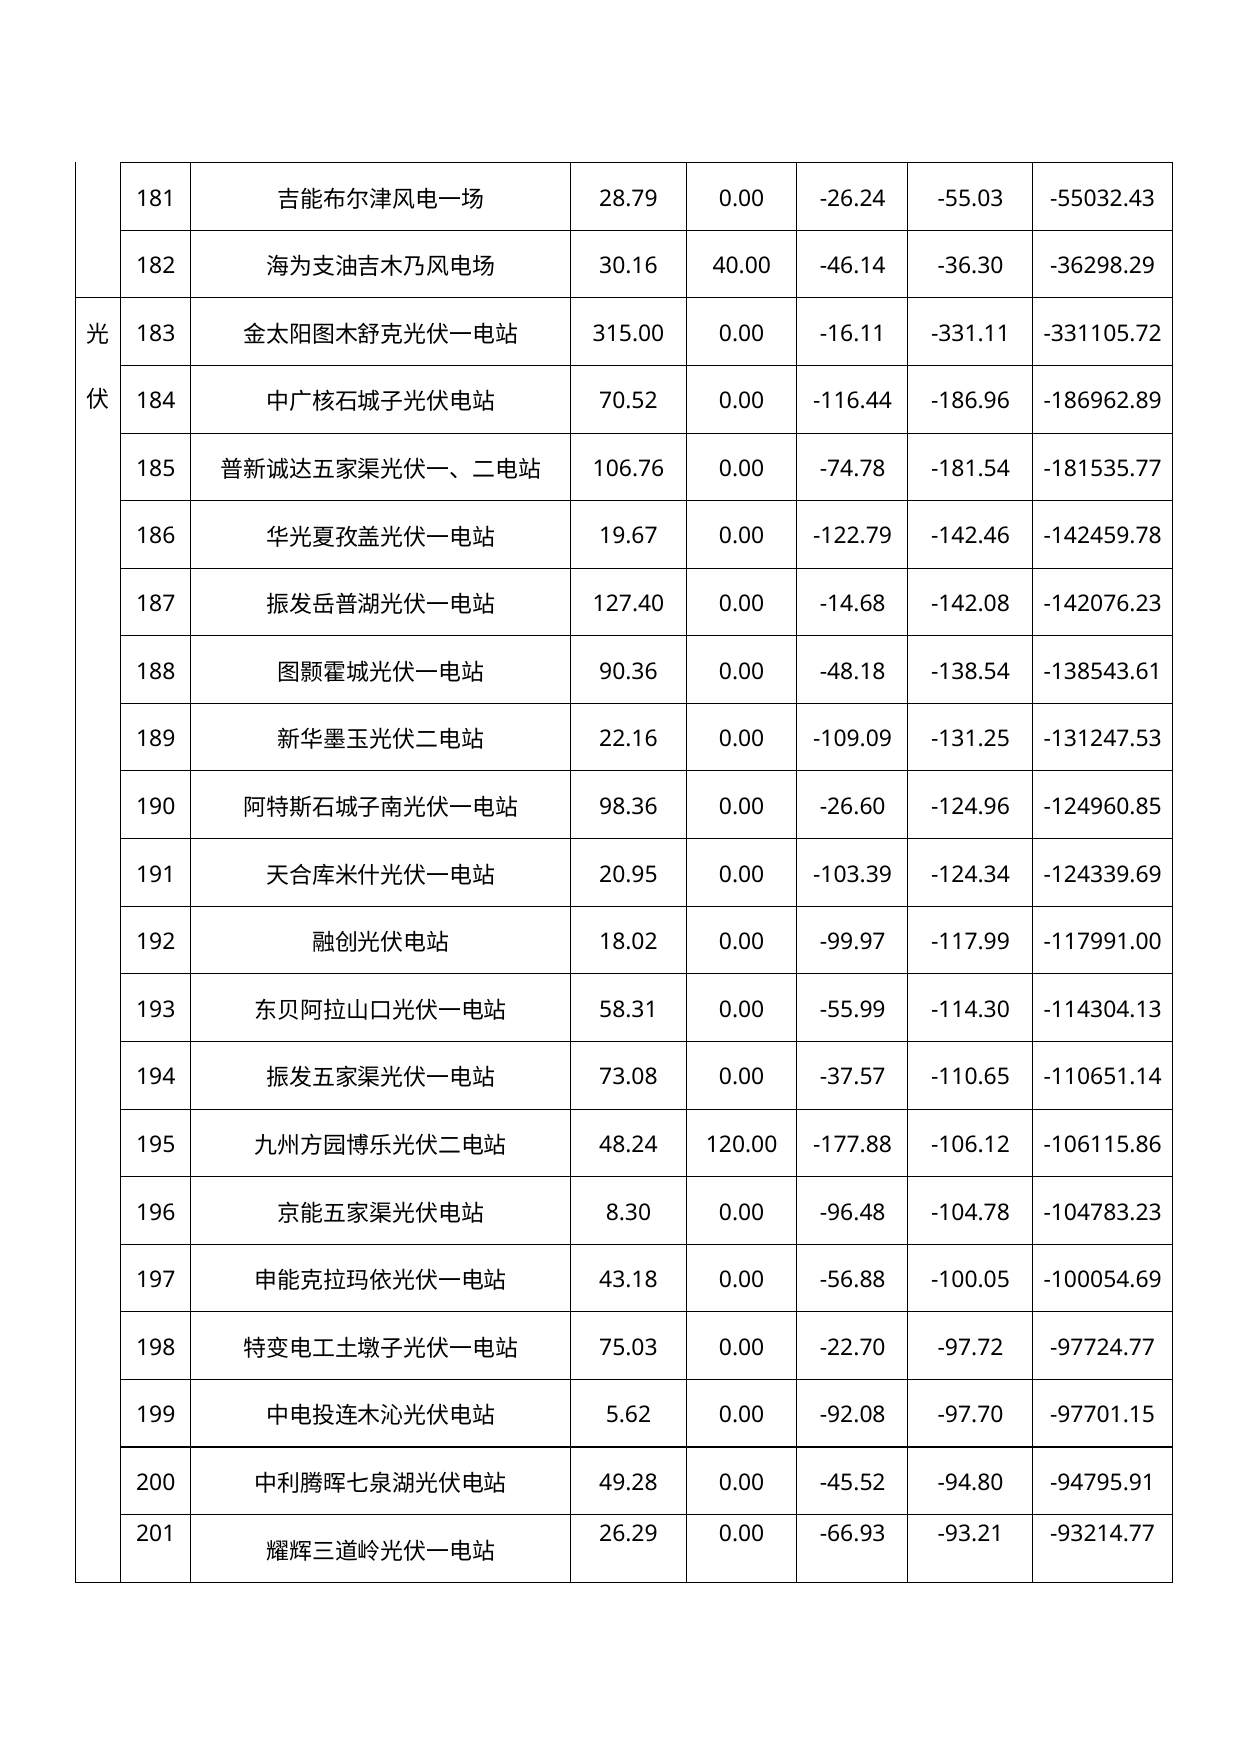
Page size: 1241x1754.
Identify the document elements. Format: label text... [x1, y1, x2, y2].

table_cell 199 [121, 1380, 190, 1446]
table_cell -142459.78 [1033, 501, 1172, 568]
table_cell -55.99 [797, 974, 907, 1041]
table_cell 43.18 [571, 1245, 686, 1311]
table_cell -114304.13 [1033, 974, 1172, 1041]
table_cell -94795.91 [1033, 1448, 1172, 1514]
table_cell 0.00 [687, 704, 796, 770]
table_cell -331.11 [908, 298, 1032, 365]
table_cell -138543.61 [1033, 636, 1172, 703]
table_cell 189 [121, 704, 190, 770]
table_cell 0.00 [687, 636, 796, 703]
table_cell 新华墨玉光伏二电站 [191, 704, 570, 770]
table_cell 东贝阿拉山口光伏一电站 [191, 974, 570, 1041]
table_cell 120.00 [687, 1110, 796, 1176]
table_cell 73.08 [571, 1042, 686, 1108]
table_cell 192 [121, 907, 190, 973]
table_cell 特变电工土墩子光伏一电站 [191, 1312, 570, 1379]
table_cell 中利腾晖七泉湖光伏电站 [191, 1448, 570, 1514]
table_cell -142.46 [908, 501, 1032, 568]
table_cell 28.79 [571, 163, 686, 229]
table_cell -48.18 [797, 636, 907, 703]
table_cell 197 [121, 1245, 190, 1311]
table_cell 0.00 [687, 501, 796, 568]
table_cell 22.16 [571, 704, 686, 770]
table_cell -114.30 [908, 974, 1032, 1041]
table_cell -94.80 [908, 1448, 1032, 1514]
table_cell 182 [121, 231, 190, 297]
table_cell -74.78 [797, 434, 907, 500]
table_cell -100054.69 [1033, 1245, 1172, 1311]
table_cell -16.11 [797, 298, 907, 365]
table_cell 0.00 [687, 1177, 796, 1244]
table_cell 0.00 [687, 569, 796, 635]
table_cell 127.40 [571, 569, 686, 635]
table_cell -26.24 [797, 163, 907, 229]
table_cell -109.09 [797, 704, 907, 770]
table_cell -104.78 [908, 1177, 1032, 1244]
table_cell 中广核石城子光伏电站 [191, 366, 570, 432]
table_cell -37.57 [797, 1042, 907, 1108]
table_cell -56.88 [797, 1245, 907, 1311]
table_cell 58.31 [571, 974, 686, 1041]
table_cell -124.34 [908, 839, 1032, 906]
table_cell 193 [121, 974, 190, 1041]
table_cell -124339.69 [1033, 839, 1172, 906]
table_cell 181 [121, 163, 190, 229]
table_cell 185 [121, 434, 190, 500]
table_cell 201 [121, 1515, 190, 1582]
table_cell 申能克拉玛依光伏一电站 [191, 1245, 570, 1311]
table_cell 九州方园博乐光伏二电站 [191, 1110, 570, 1176]
table_cell -122.79 [797, 501, 907, 568]
table_cell -186962.89 [1033, 366, 1172, 432]
table_cell 191 [121, 839, 190, 906]
table_cell 98.36 [571, 771, 686, 838]
table_cell 天合库米什光伏一电站 [191, 839, 570, 906]
table_cell 金太阳图木舒克光伏一电站 [191, 298, 570, 365]
table_cell 图颢霍城光伏一电站 [191, 636, 570, 703]
table_cell -26.60 [797, 771, 907, 838]
table_cell -131.25 [908, 704, 1032, 770]
table_cell 188 [121, 636, 190, 703]
table_cell -36298.29 [1033, 231, 1172, 297]
table_cell 融创光伏电站 [191, 907, 570, 973]
table_cell 0.00 [687, 298, 796, 365]
table_cell -55.03 [908, 163, 1032, 229]
table_cell 18.02 [571, 907, 686, 973]
table_cell -92.08 [797, 1380, 907, 1446]
table_cell 195 [121, 1110, 190, 1176]
table_cell 0.00 [687, 1448, 796, 1514]
table_cell -131247.53 [1033, 704, 1172, 770]
table_cell -97724.77 [1033, 1312, 1172, 1379]
table_cell 0.00 [687, 974, 796, 1041]
table_cell -106.12 [908, 1110, 1032, 1176]
table_cell -36.30 [908, 231, 1032, 297]
table_cell 0.00 [687, 434, 796, 500]
table_cell -110651.14 [1033, 1042, 1172, 1108]
table_cell 8.30 [571, 1177, 686, 1244]
table_cell 0.00 [687, 907, 796, 973]
table_cell -14.68 [797, 569, 907, 635]
table_cell 0.00 [687, 839, 796, 906]
table_cell -331105.72 [1033, 298, 1172, 365]
table_cell -116.44 [797, 366, 907, 432]
table_cell 200 [121, 1448, 190, 1514]
table_cell -181.54 [908, 434, 1032, 500]
table_cell 49.28 [571, 1448, 686, 1514]
table_cell 20.95 [571, 839, 686, 906]
table_cell -142076.23 [1033, 569, 1172, 635]
table_cell 京能五家渠光伏电站 [191, 1177, 570, 1244]
table_cell 196 [121, 1177, 190, 1244]
table_cell 耀辉三道岭光伏一电站 [191, 1515, 570, 1582]
table_cell 187 [121, 569, 190, 635]
table_cell -103.39 [797, 839, 907, 906]
table_cell -104783.23 [1033, 1177, 1172, 1244]
table_cell 0.00 [687, 1042, 796, 1108]
table_cell -117.99 [908, 907, 1032, 973]
table_cell -99.97 [797, 907, 907, 973]
table_cell 阿特斯石城子南光伏一电站 [191, 771, 570, 838]
table_cell 70.52 [571, 366, 686, 432]
table_cell 0.00 [687, 1380, 796, 1446]
table_cell 0.00 [687, 1312, 796, 1379]
table_cell -45.52 [797, 1448, 907, 1514]
table_cell -93.21 [908, 1515, 1032, 1582]
table_cell 中电投连木沁光伏电站 [191, 1380, 570, 1446]
table_cell -124960.85 [1033, 771, 1172, 838]
table_cell 普新诚达五家渠光伏一、二电站 [191, 434, 570, 500]
table_cell 0.00 [687, 163, 796, 229]
table_cell 184 [121, 366, 190, 432]
table_cell -97701.15 [1033, 1380, 1172, 1446]
table_cell 186 [121, 501, 190, 568]
table_cell -100.05 [908, 1245, 1032, 1311]
table_cell 40.00 [687, 231, 796, 297]
table_cell -177.88 [797, 1110, 907, 1176]
table_cell 90.36 [571, 636, 686, 703]
table_cell 194 [121, 1042, 190, 1108]
table_cell -97.70 [908, 1380, 1032, 1446]
table_cell 75.03 [571, 1312, 686, 1379]
table_cell 光伏 [76, 298, 120, 1582]
table_cell -93214.77 [1033, 1515, 1172, 1582]
table_cell -142.08 [908, 569, 1032, 635]
table_cell -138.54 [908, 636, 1032, 703]
table_cell 183 [121, 298, 190, 365]
table_cell 198 [121, 1312, 190, 1379]
table_cell 0.00 [687, 366, 796, 432]
table_cell 30.16 [571, 231, 686, 297]
table_cell -55032.43 [1033, 163, 1172, 229]
table_cell 5.62 [571, 1380, 686, 1446]
table_cell -110.65 [908, 1042, 1032, 1108]
table_cell -186.96 [908, 366, 1032, 432]
table_cell -66.93 [797, 1515, 907, 1582]
table_cell 吉能布尔津风电一场 [191, 163, 570, 229]
table_cell -22.70 [797, 1312, 907, 1379]
table_cell 48.24 [571, 1110, 686, 1176]
table_cell -106115.86 [1033, 1110, 1172, 1176]
table_cell 振发岳普湖光伏一电站 [191, 569, 570, 635]
table_cell 26.29 [571, 1515, 686, 1582]
table_cell -97.72 [908, 1312, 1032, 1379]
table_cell -46.14 [797, 231, 907, 297]
table_cell 190 [121, 771, 190, 838]
table_cell 0.00 [687, 1515, 796, 1582]
table_cell -96.48 [797, 1177, 907, 1244]
table_cell 0.00 [687, 771, 796, 838]
table_cell 华光夏孜盖光伏一电站 [191, 501, 570, 568]
table_cell 106.76 [571, 434, 686, 500]
table_cell 315.00 [571, 298, 686, 365]
table_cell 19.67 [571, 501, 686, 568]
table_cell 0.00 [687, 1245, 796, 1311]
table_cell -124.96 [908, 771, 1032, 838]
table_cell -181535.77 [1033, 434, 1172, 500]
table_cell 海为支油吉木乃风电场 [191, 231, 570, 297]
table_cell 振发五家渠光伏一电站 [191, 1042, 570, 1108]
table_cell -117991.00 [1033, 907, 1172, 973]
